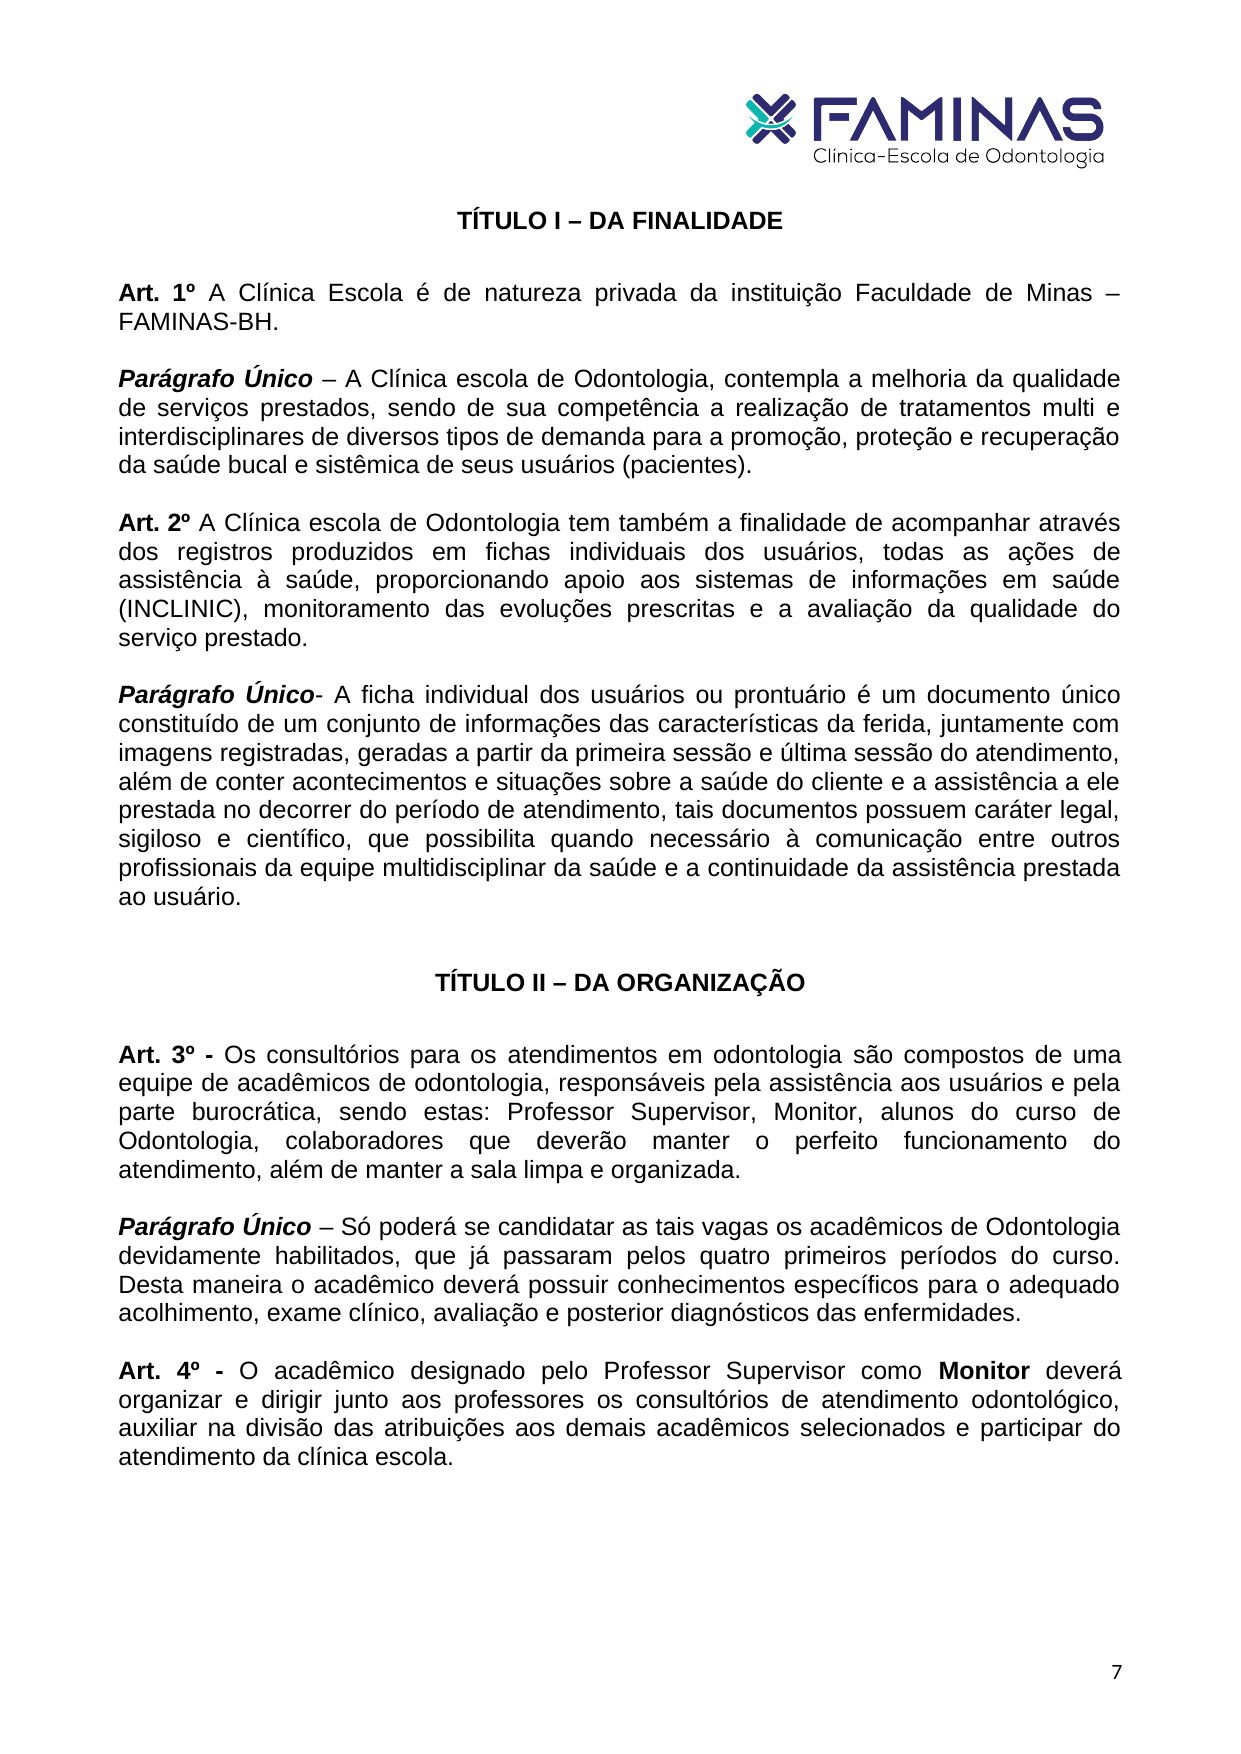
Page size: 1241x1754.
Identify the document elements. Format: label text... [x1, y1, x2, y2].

subtitle TÍTULO II – DA ORGANIZAÇÃO [118, 968, 1122, 997]
text Parágrafo Único – Só poderá se candidatar as tais vagas os acadêmicos de Odontologia devidamente habilitados, que já passaram pelos quatro primeiros períodos do curso. Desta maneira o acadêmico deverá possuir conhecimentos específicos para o adequado acolhimento, exame clínico, avaliação e posterior diagnósticos das enfermidades. [118, 1212, 1122, 1327]
text Art. 3º - Os consultórios para os atendimentos em odontologia são compostos de uma equipe de acadêmicos de odontologia, responsáveis pela assistência aos usuários e pela parte burocrática, sendo estas: Professor Supervisor, Monitor, alunos do curso de Odontologia, colaboradores que deverão manter o perfeito funcionamento do atendimento, além de manter a sala limpa e organizada. [118, 1040, 1122, 1183]
text Art. 1º A Clínica Escola é de natureza privada da instituição Faculdade de Minas –FAMINAS-BH. [118, 278, 1122, 335]
text Parágrafo Único – A Clínica escola de Odontologia, contempla a melhoria da qualidade de serviços prestados, sendo de sua competência a realização de tratamentos multi e interdisciplinares de diversos tipos de demanda para a promoção, proteção e recuperação da saúde bucal e sistêmica de seus usuários (pacientes). [118, 364, 1122, 479]
text Art. 4º - O acadêmico designado pelo Professor Supervisor como Monitor deverá organizar e dirigir junto aos professores os consultórios de atendimento odontológico, auxiliar na divisão das atribuições aos demais acadêmicos selecionados e participar do atendimento da clínica escola. [118, 1356, 1122, 1471]
text Parágrafo Único- A ficha individual dos usuários ou prontuário é um documento único constituído de um conjunto de informações das características da ferida, juntamente com imagens registradas, geradas a partir da primeira sessão e última sessão do atendimento, além de conter acontecimentos e situações sobre a saúde do cliente e a assistência a ele prestada no decorrer do período de atendimento, tais documentos possuem caráter legal, sigiloso e científico, que possibilita quando necessário à comunicação entre outros profissionais da equipe multidisciplinar da saúde e a continuidade da assistência prestada ao usuário. [118, 680, 1122, 910]
picture [741, 73, 1141, 172]
subtitle TÍTULO I – DA FINALIDADE [118, 206, 1122, 235]
text Art. 2º A Clínica escola de Odontologia tem também a finalidade de acompanhar através dos registros produzidos em fichas individuais dos usuários, todas as ações de assistência à saúde, proporcionando apoio aos sistemas de informações em saúde (INCLINIC), monitoramento das evoluções prescritas e a avaliação da qualidade do serviço prestado. [118, 508, 1122, 652]
